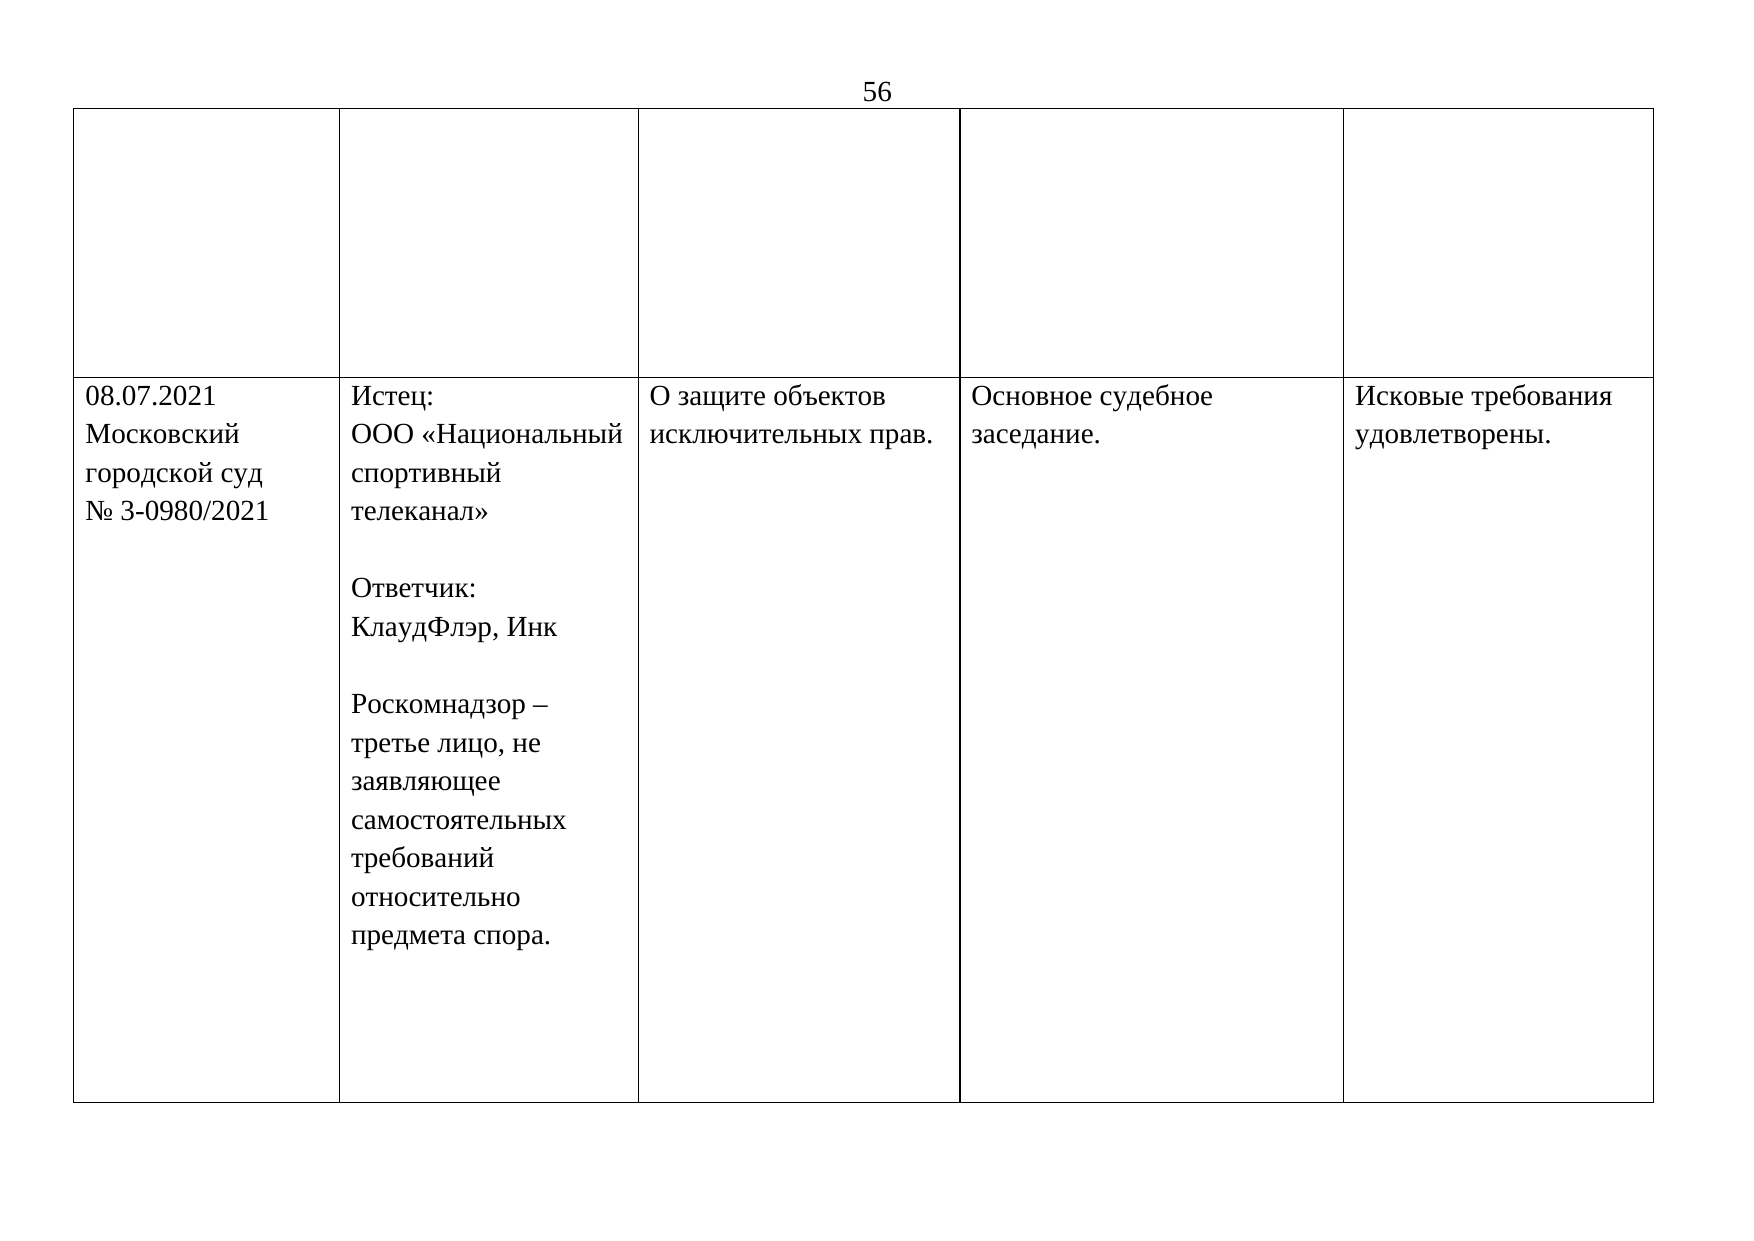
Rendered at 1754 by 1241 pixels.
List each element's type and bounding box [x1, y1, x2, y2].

table_cell [639, 109, 959, 377]
table_cell [639, 378, 959, 1102]
table_cell [340, 378, 638, 1102]
table_cell [1344, 109, 1653, 377]
table_cell [1344, 378, 1653, 1102]
table_cell [961, 109, 1343, 377]
table_cell [961, 378, 1343, 1102]
table_cell [340, 109, 638, 377]
table_cell [74, 378, 339, 1102]
table_cell [74, 109, 339, 377]
